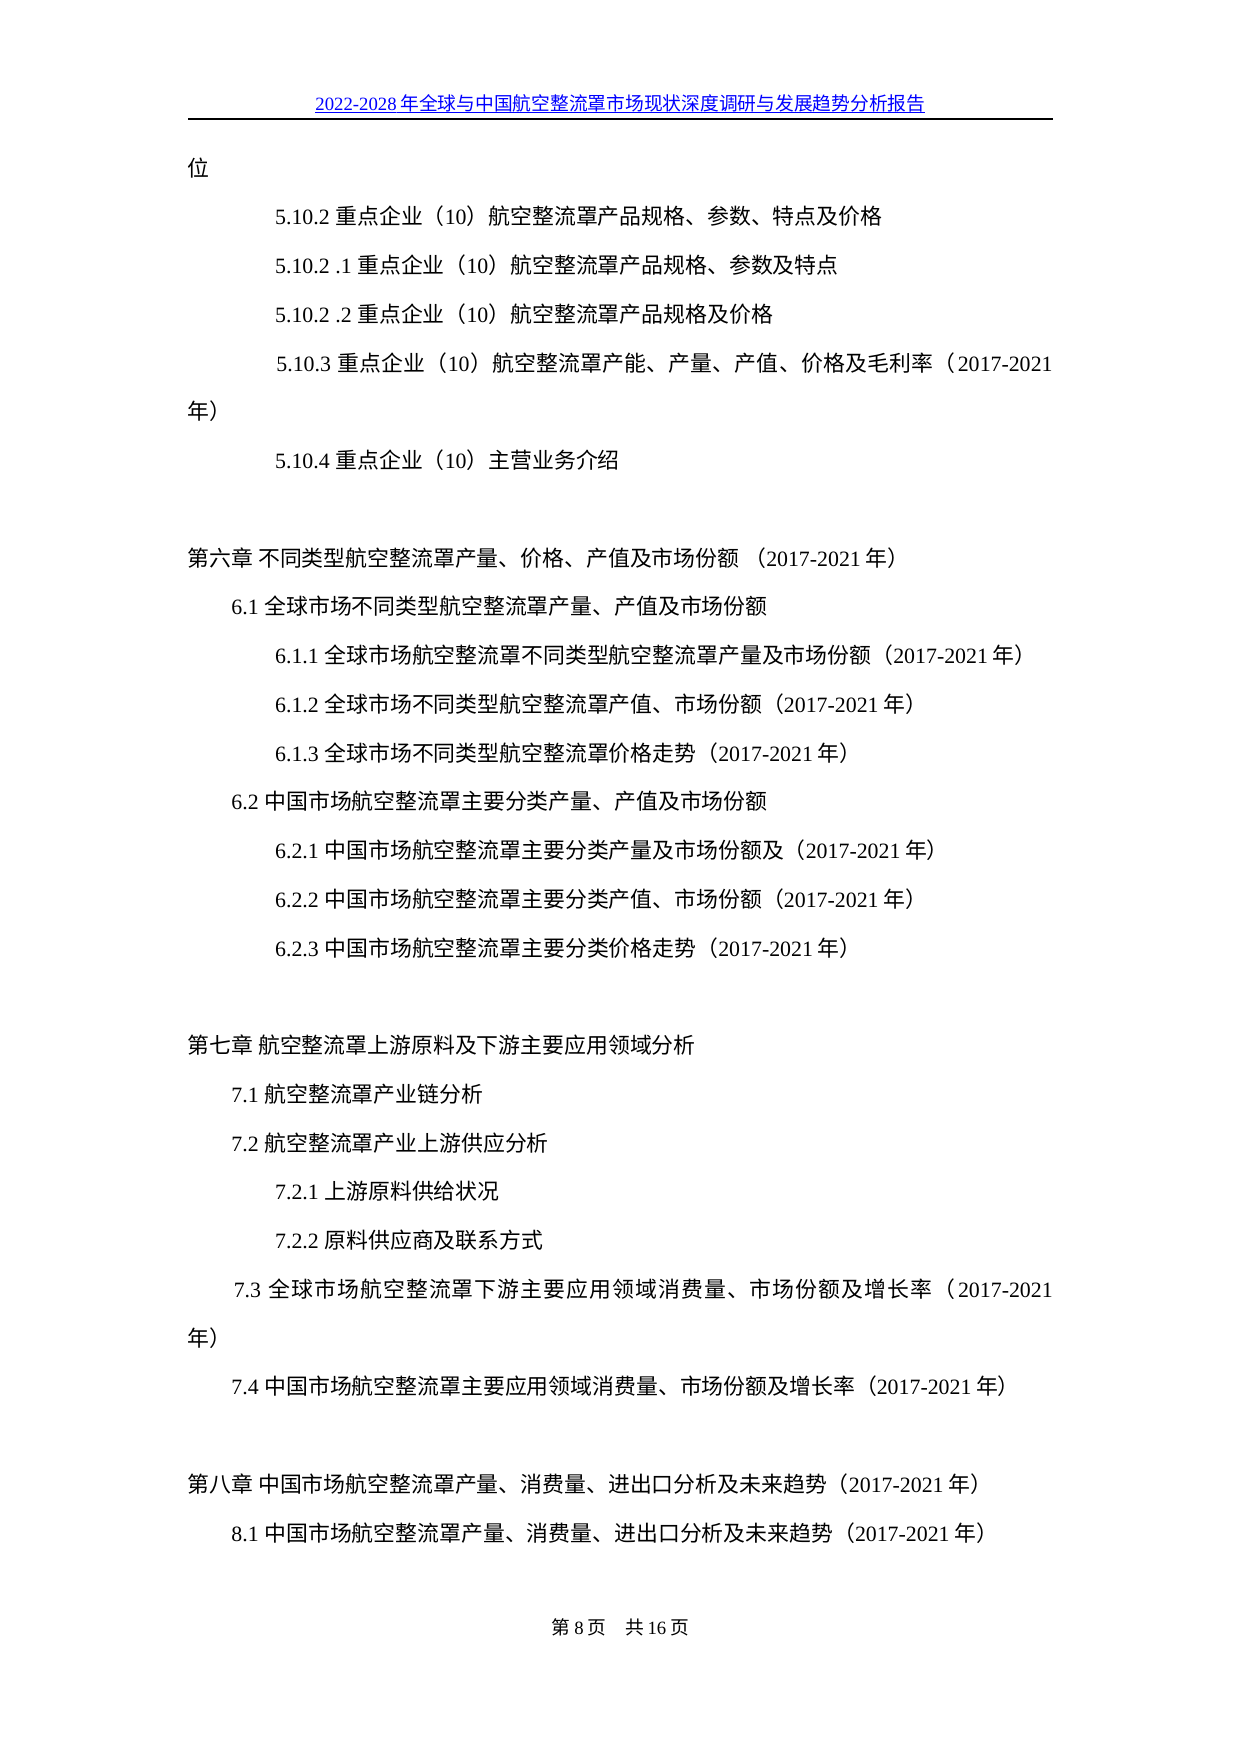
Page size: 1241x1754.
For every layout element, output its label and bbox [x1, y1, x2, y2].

text [187, 150, 1053, 1548]
